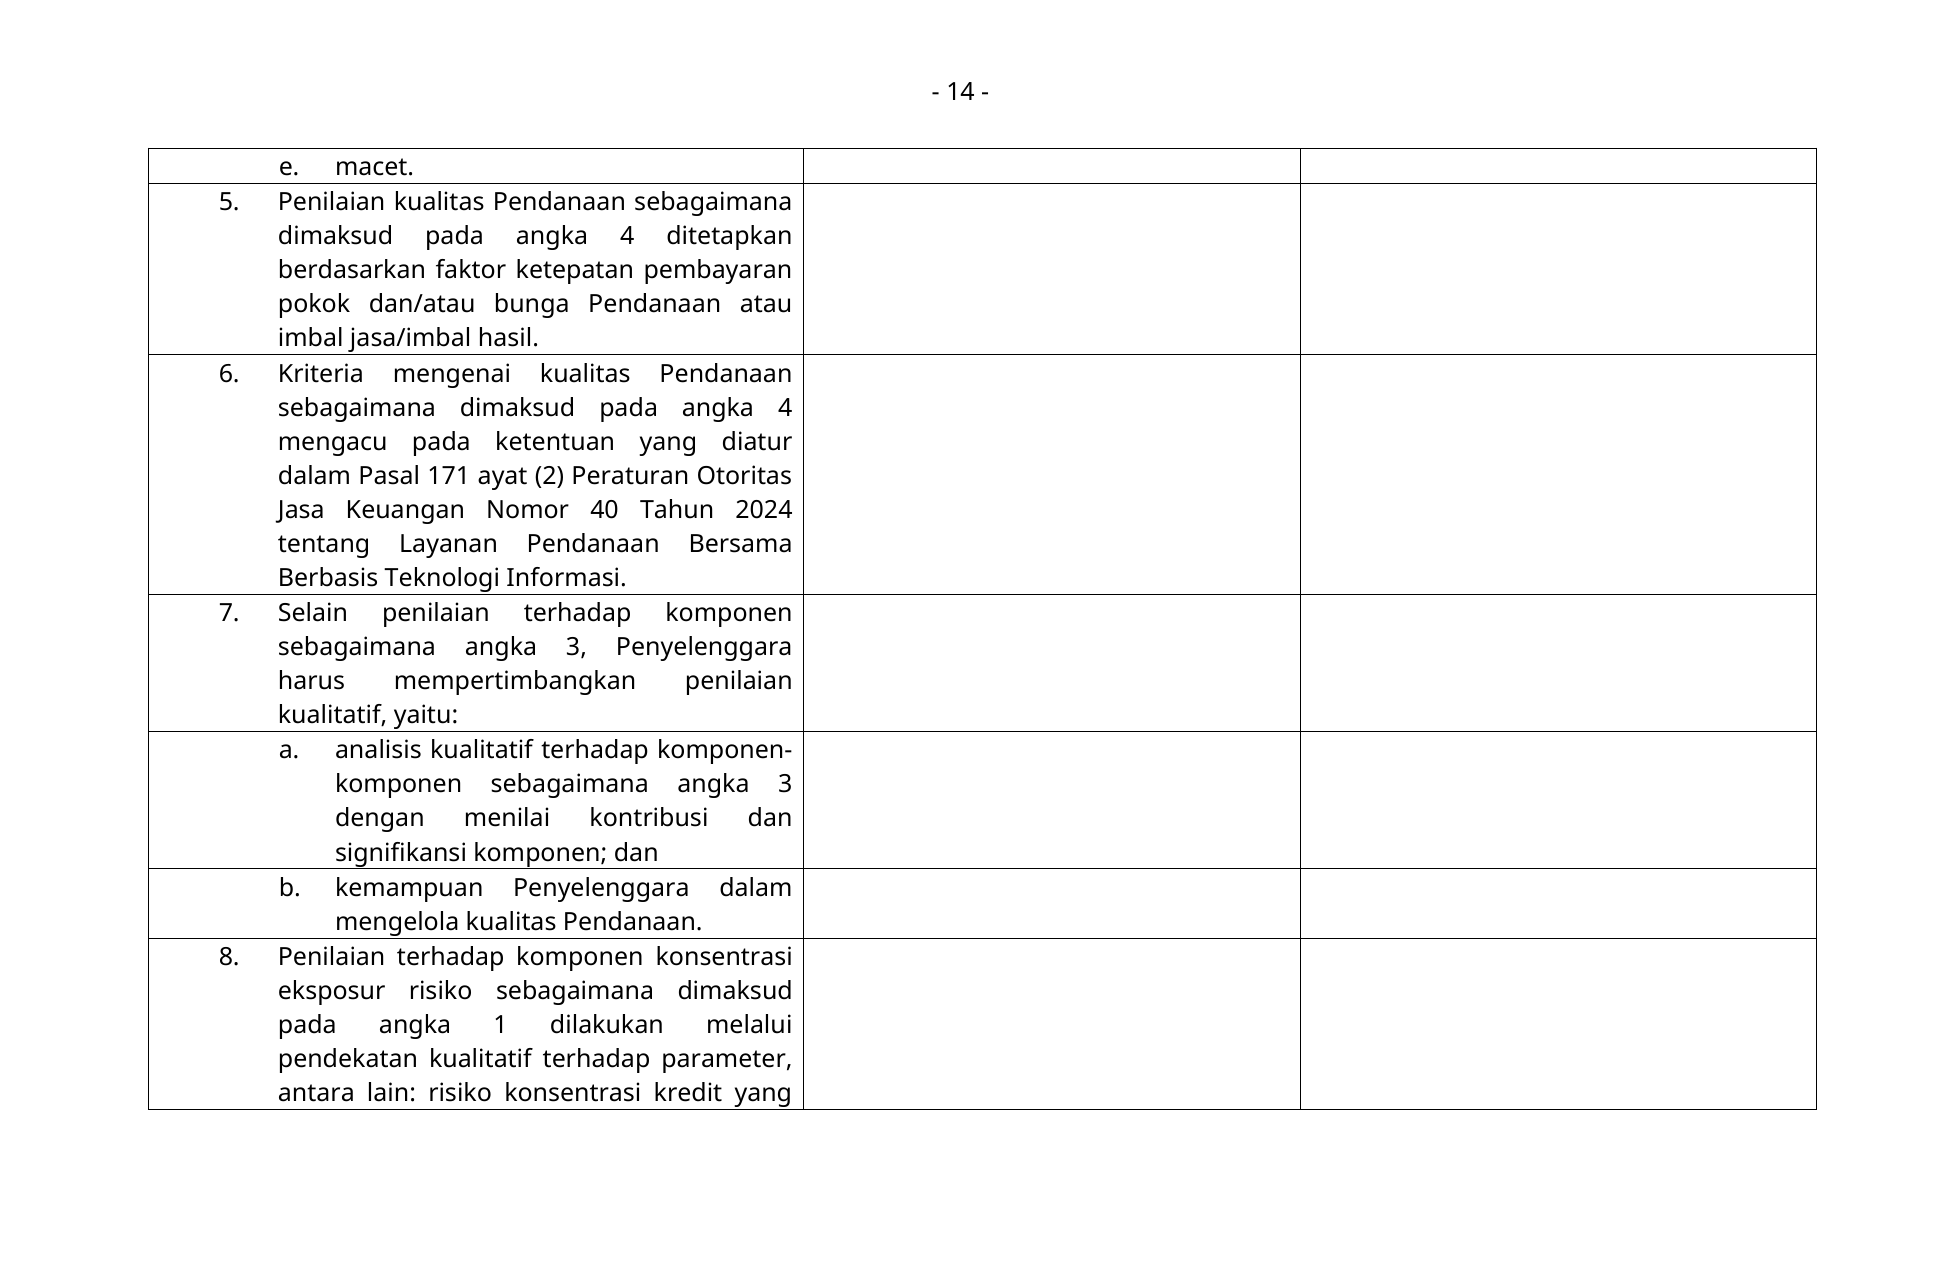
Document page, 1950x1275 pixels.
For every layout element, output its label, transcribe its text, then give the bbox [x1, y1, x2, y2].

table_cell [1301, 732, 1816, 868]
table_cell macet. [149, 149, 803, 183]
table_cell [1301, 869, 1816, 937]
table_cell kemampuan Penyelenggara dalam mengelola kualitas Pendanaan. [149, 869, 803, 937]
table_cell [1301, 184, 1816, 354]
table_cell [804, 149, 1300, 183]
table_cell [804, 184, 1300, 354]
table_cell [1301, 939, 1816, 1109]
table_cell [804, 595, 1300, 731]
table_cell [1301, 595, 1816, 731]
table_cell [1301, 149, 1816, 183]
table_cell Selain penilaian terhadap komponen sebagaimana angka 3, Penyelenggara harus mempertimbangkan penilaian kualitatif, yaitu: [149, 595, 803, 731]
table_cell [149, 939, 803, 1109]
table_cell Penilaian kualitas Pendanaan sebagaimana dimaksud pada angka 4 ditetapkan berdasarkan faktor ketepatan pembayaran pokok dan/atau bunga Pendanaan atau imbal jasa/imbal hasil. [149, 184, 803, 354]
table_cell [804, 732, 1300, 868]
table_cell [1301, 355, 1816, 594]
table_cell [804, 355, 1300, 594]
table_cell analisis kualitatif terhadap komponen-komponen sebagaimana angka 3 dengan menilai kontribusi dan signifikansi komponen; dan [149, 732, 803, 868]
table_cell [804, 869, 1300, 937]
table_cell Kriteria mengenai kualitas Pendanaan sebagaimana dimaksud pada angka 4 mengacu pada ketentuan yang diatur dalam Pasal 171 ayat (2) Peraturan Otoritas Jasa Keuangan Nomor 40 Tahun 2024 tentang Layanan Pendanaan Bersama Berbasis Teknologi Informasi. [149, 355, 803, 594]
table_cell [804, 939, 1300, 1109]
